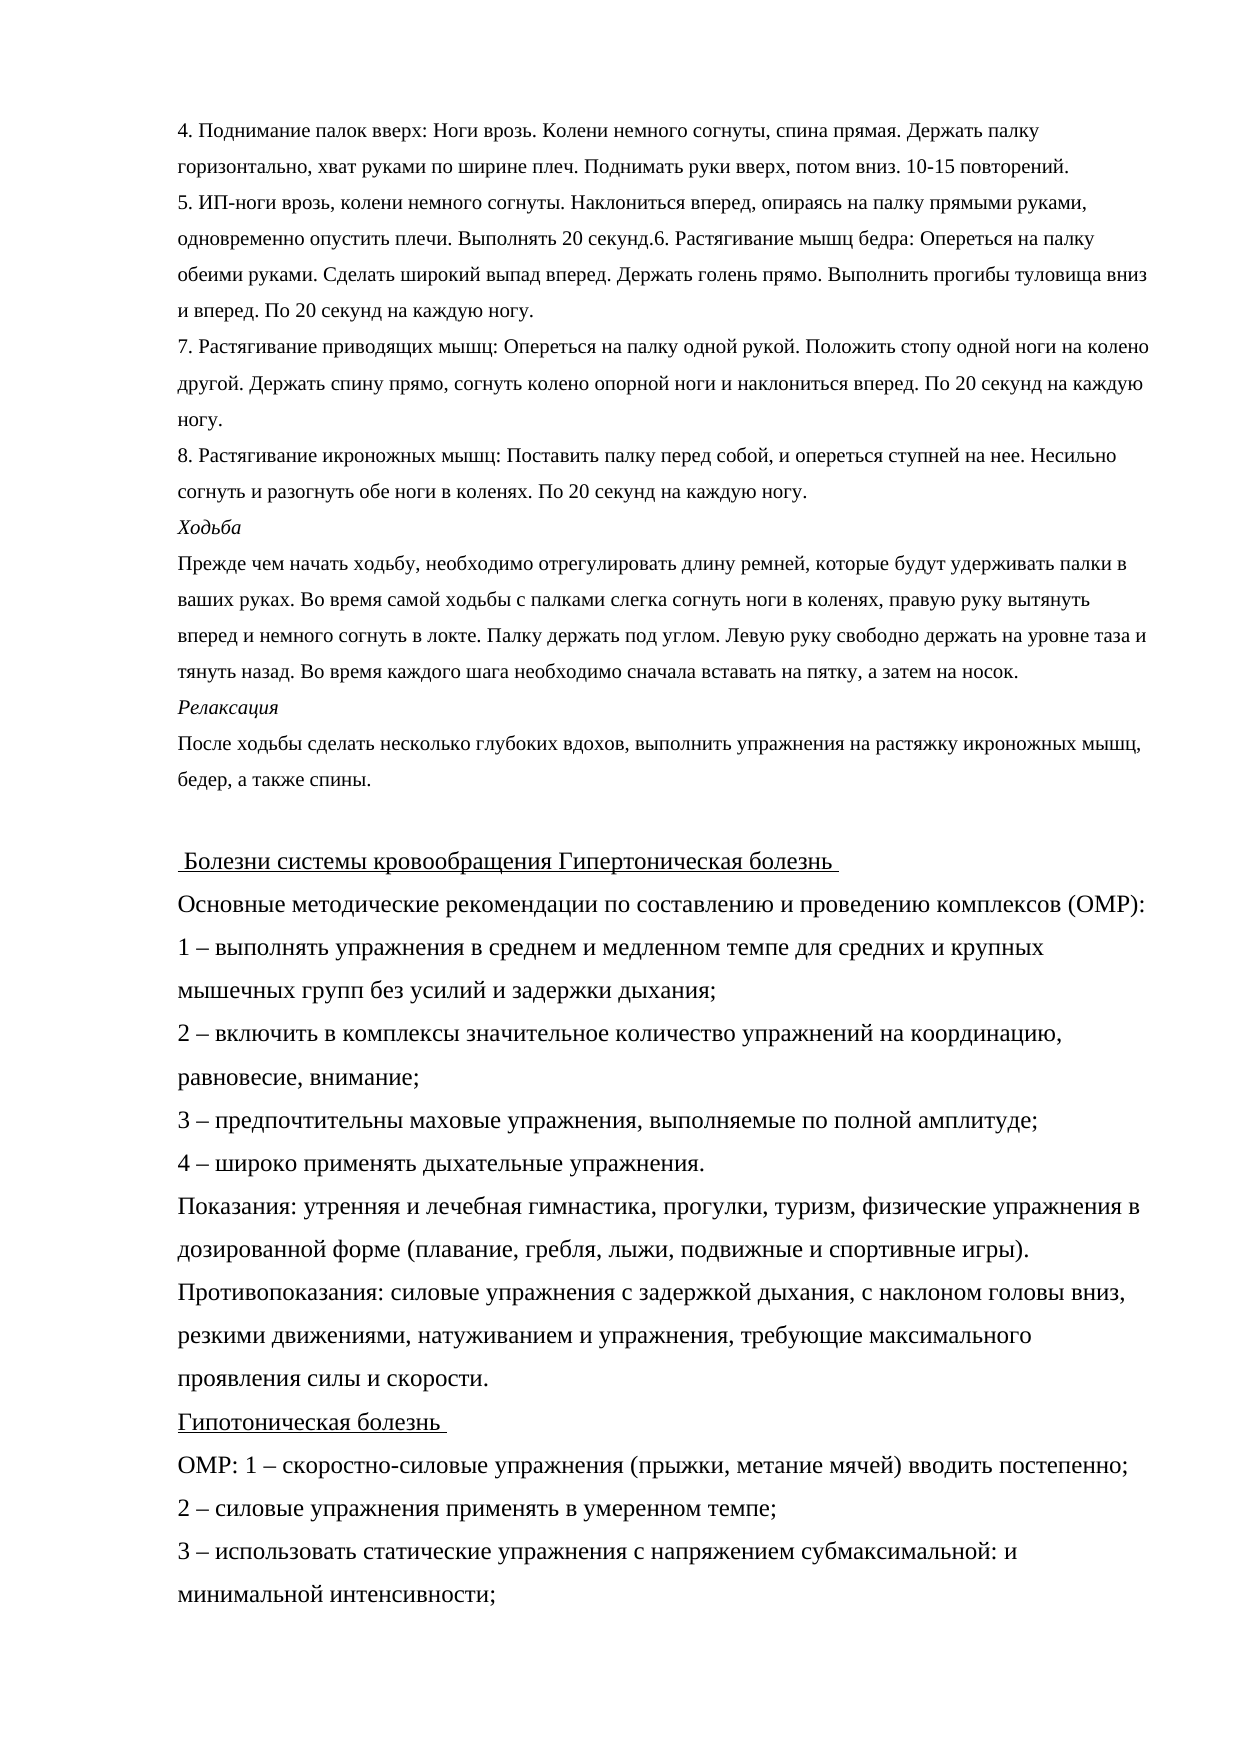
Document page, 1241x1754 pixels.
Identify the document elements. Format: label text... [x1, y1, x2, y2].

text 3 – использовать статические упражнения с напряжением субмаксимальной: и минимальной интенсивности; [177, 1536, 1152, 1608]
text 1 – выполнять упражнения в среднем и медленном темпе для средних и крупных мышечных групп без усилий и задержки дыхания; [177, 932, 1152, 1004]
text 4 – широко применять дыхательные упражнения. [177, 1148, 1152, 1177]
text Прежде чем начать ходьбу, необходимо отрегулировать длину ремней, которые будут удерживать палки в ваших руках. Во время самой ходьбы с палками слегка согнуть ноги в коленях, правую руку вытянуть вперед и немного согнуть в локте. Палку держать под углом. Левую руку свободно держать на уровне таза и тянуть назад. Во время каждого шага необходимо сначала вставать на пяткy, a затем на нoсок. [177, 551, 1152, 683]
text 2 – включить в комплексы значительное количество упражнений на координацию, равновесие, внимание; [177, 1018, 1152, 1090]
text После ходьбы сделать несколько глубоких вдохов, выполнить упражнения на растяжку икроножных мышц, бедер, а также спины. [177, 731, 1152, 791]
text 7. Растягивание приводящих мышц: Опереться на палку одной рукой. Положить стопу одной ноги на колено другой. Держать спину прямо, согнуть колено опорной ноги и наклониться вперед. По 20 секунд на каждую ногу. [177, 334, 1152, 431]
text ОМР: 1 – скоростно-силовые упражнения (прыжки, метание мячей) вводить постепенно; [177, 1450, 1152, 1478]
text Болезни системы кровообращения Гипертоническая болезнь [177, 846, 1152, 875]
text Основные методические рекомендации по составлению и проведению комплексов (ОМР): [177, 889, 1152, 918]
text 4. Поднимание палок вверх: Ноги врозь. Колени немного согнуты, спина прямая. Держать палку горизонтально, хват руками по ширине плеч. Поднимать руки вверх, потом вниз. 10-15 повторений. [177, 118, 1152, 178]
text 3 – предпочтительны маховые упражнения, выполняемые по полной амплитуде; [177, 1105, 1152, 1133]
text Показания: утренняя и лечебная гимнастика, прогулки, туризм, физические упражнения в дозированной форме (плавание, гребля, лыжи, подвижные и спортивные игры). [177, 1191, 1152, 1263]
text Противопоказания: силовые упражнения с задержкой дыхания, с наклоном головы вниз, резкими движениями, натуживанием и упражнения, требующие максимального проявления силы и скорости. [177, 1277, 1152, 1392]
text 5. ИП-ноги врозь, колени немного согнуты. Наклониться вперед, опираясь на палку прямыми руками, одновременно опустить плечи. Выполнять 20 секунд.6. Растягивание мышц бедра: Опереться на палку обеими руками. Сделать широкий выпад вперед. Держать голень прямо. Выполнить прогибы туловища вниз и вперед. По 20 секунд на каждую ногу. [177, 190, 1152, 322]
text Гипотоническая болезнь [177, 1407, 1152, 1435]
text 2 – силовые упражнения применять в умеренном темпе; [177, 1493, 1152, 1522]
text Релаксация [177, 695, 1152, 719]
text Ходьба [177, 514, 1152, 539]
text 8. Растягивание икроножных мышц: Поставить палку перед собой, и опереться ступней на нее. Несильно согнуть и разогнуть обе ноги в коленях. По 20 секунд на каждую ногу. [177, 442, 1152, 503]
